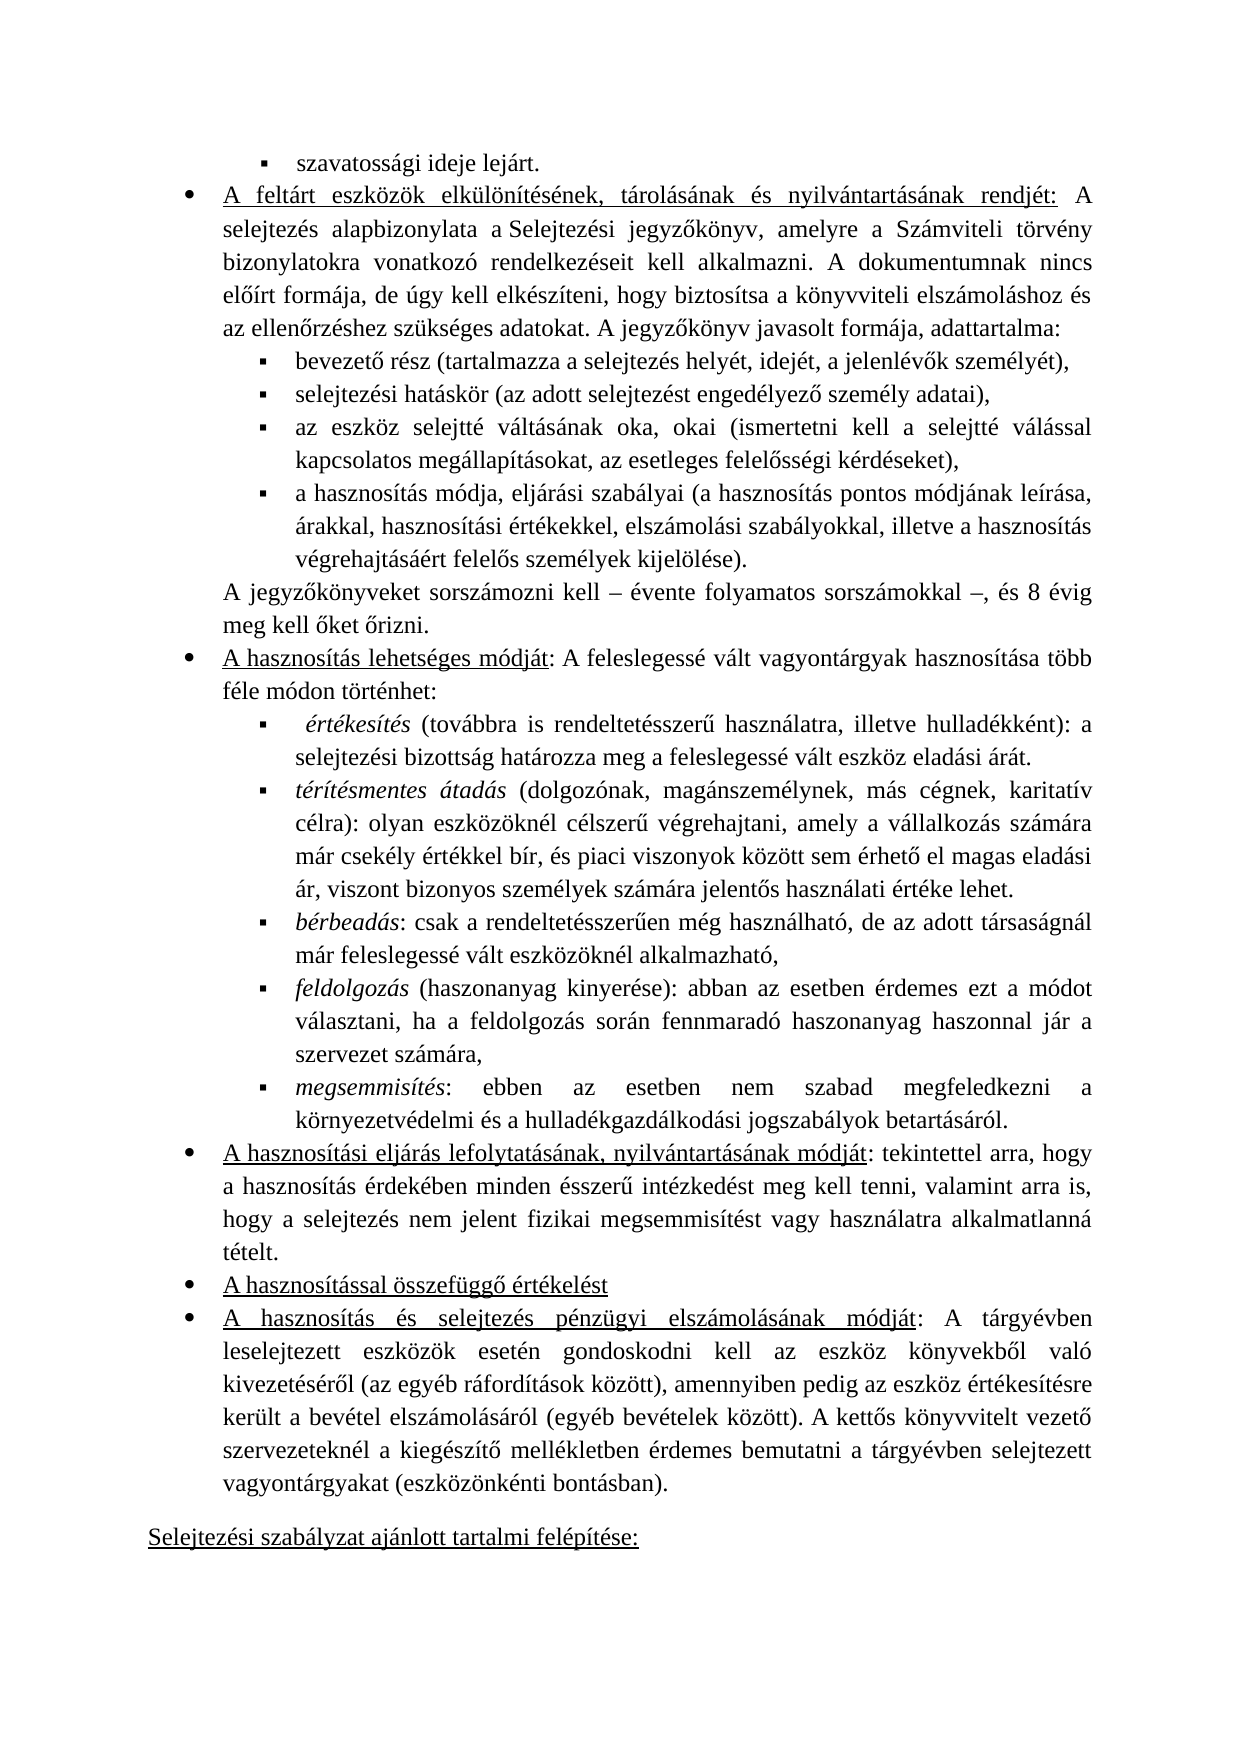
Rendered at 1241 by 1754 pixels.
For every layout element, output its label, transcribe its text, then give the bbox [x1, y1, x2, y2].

list szavatossági ideje lejárt. [259, 148, 1093, 176]
list bérbeadás: csak a rendeltetésszerűen még használható, de az adott társaságnál már feleslegessé vált eszközöknél alkalmazható, [258, 907, 1093, 969]
list A feltárt eszközök elkülönítésének, tárolásának és nyilvántartásának rendjét: A selejtezés alapbizonylata a Selejtezési jegyzőkönyv, amelyre a Számviteli törvény bizonylatokra vonatkozó rendelkezéseit kell alkalmazni. A dokumentumnak nincs előírt formája, de úgy kell elkészíteni, hogy biztosítsa a könyvviteli elszámoláshoz és az ellenőrzéshez szükséges adatokat. A jegyzőkönyv javasolt formája, adattartalma: [185, 181, 1093, 341]
list értékesítés (továbbra is rendeltetésszerű használatra, illetve hulladékként): a selejtezési bizottság határozza meg a feleslegessé vált eszköz eladási árát. [258, 709, 1093, 771]
list a hasznosítás módja, eljárási szabályai (a hasznosítás pontos módjának leírása, árakkal, hasznosítási értékekkel, elszámolási szabályokkal, illetve a hasznosítás végrehajtásáért felelős személyek kijelölése). [258, 478, 1093, 573]
list A hasznosítással összefüggő értékelést [185, 1270, 1093, 1299]
list feldolgozás (haszonanyag kinyerése): abban az esetben érdemes ezt a módot választani, ha a feldolgozás során fennmaradó haszonanyag haszonnal jár a szervezet számára, [258, 973, 1093, 1068]
list bevezető rész (tartalmazza a selejtezés helyét, idejét, a jelenlévők személyét), [258, 346, 1093, 374]
list az eszköz selejtté váltásának oka, okai (ismertetni kell a selejtté válással kapcsolatos megállapításokat, az esetleges felelősségi kérdéseket), [258, 412, 1093, 473]
text Selejtezési szabályzat ajánlott tartalmi felépítése: [148, 1522, 1093, 1551]
list térítésmentes átadás (dolgozónak, magánszemélynek, más cégnek, karitatív célra): olyan eszközöknél célszerű végrehajtani, amely a vállalkozás számára már csekély értékkel bír, és piaci viszonyok között sem érhető el magas eladási ár, viszont bizonyos személyek számára jelentős használati értéke lehet. [258, 775, 1093, 903]
list A hasznosítási eljárás lefolytatásának, nyilvántartásának módját: tekintettel arra, hogy a hasznosítás érdekében minden ésszerű intézkedést meg kell tenni, valamint arra is, hogy a selejtezés nem jelent fizikai megsemmisítést vagy használatra alkalmatlanná tételt. [185, 1138, 1093, 1266]
list megsemmisítés: ebben az esetben nem szabad megfeledkezni a környezetvédelmi és a hulladékgazdálkodási jogszabályok betartásáról. [258, 1072, 1093, 1134]
list A jegyzőkönyveket sorszámozni kell – évente folyamatos sorszámokkal –, és 8 évig meg kell őket őrizni. [223, 577, 1093, 639]
list selejtezési hatáskör (az adott selejtezést engedélyező személy adatai), [258, 379, 1093, 407]
list A hasznosítás és selejtezés pénzügyi elszámolásának módját: A tárgyévben leselejtezett eszközök esetén gondoskodni kell az eszköz könyvekből való kivezetéséről (az egyéb ráfordítások között), amennyiben pedig az eszköz értékesítésre került a bevétel elszámolásáról (egyéb bevételek között). A kettős könyvvitelt vezető szervezeteknél a kiegészítő mellékletben érdemes bemutatni a tárgyévben selejtezett vagyontárgyakat (eszközönkénti bontásban). [185, 1303, 1093, 1497]
list A hasznosítás lehetséges módját: A feleslegessé vált vagyontárgyak hasznosítása több féle módon történhet: [185, 643, 1093, 705]
